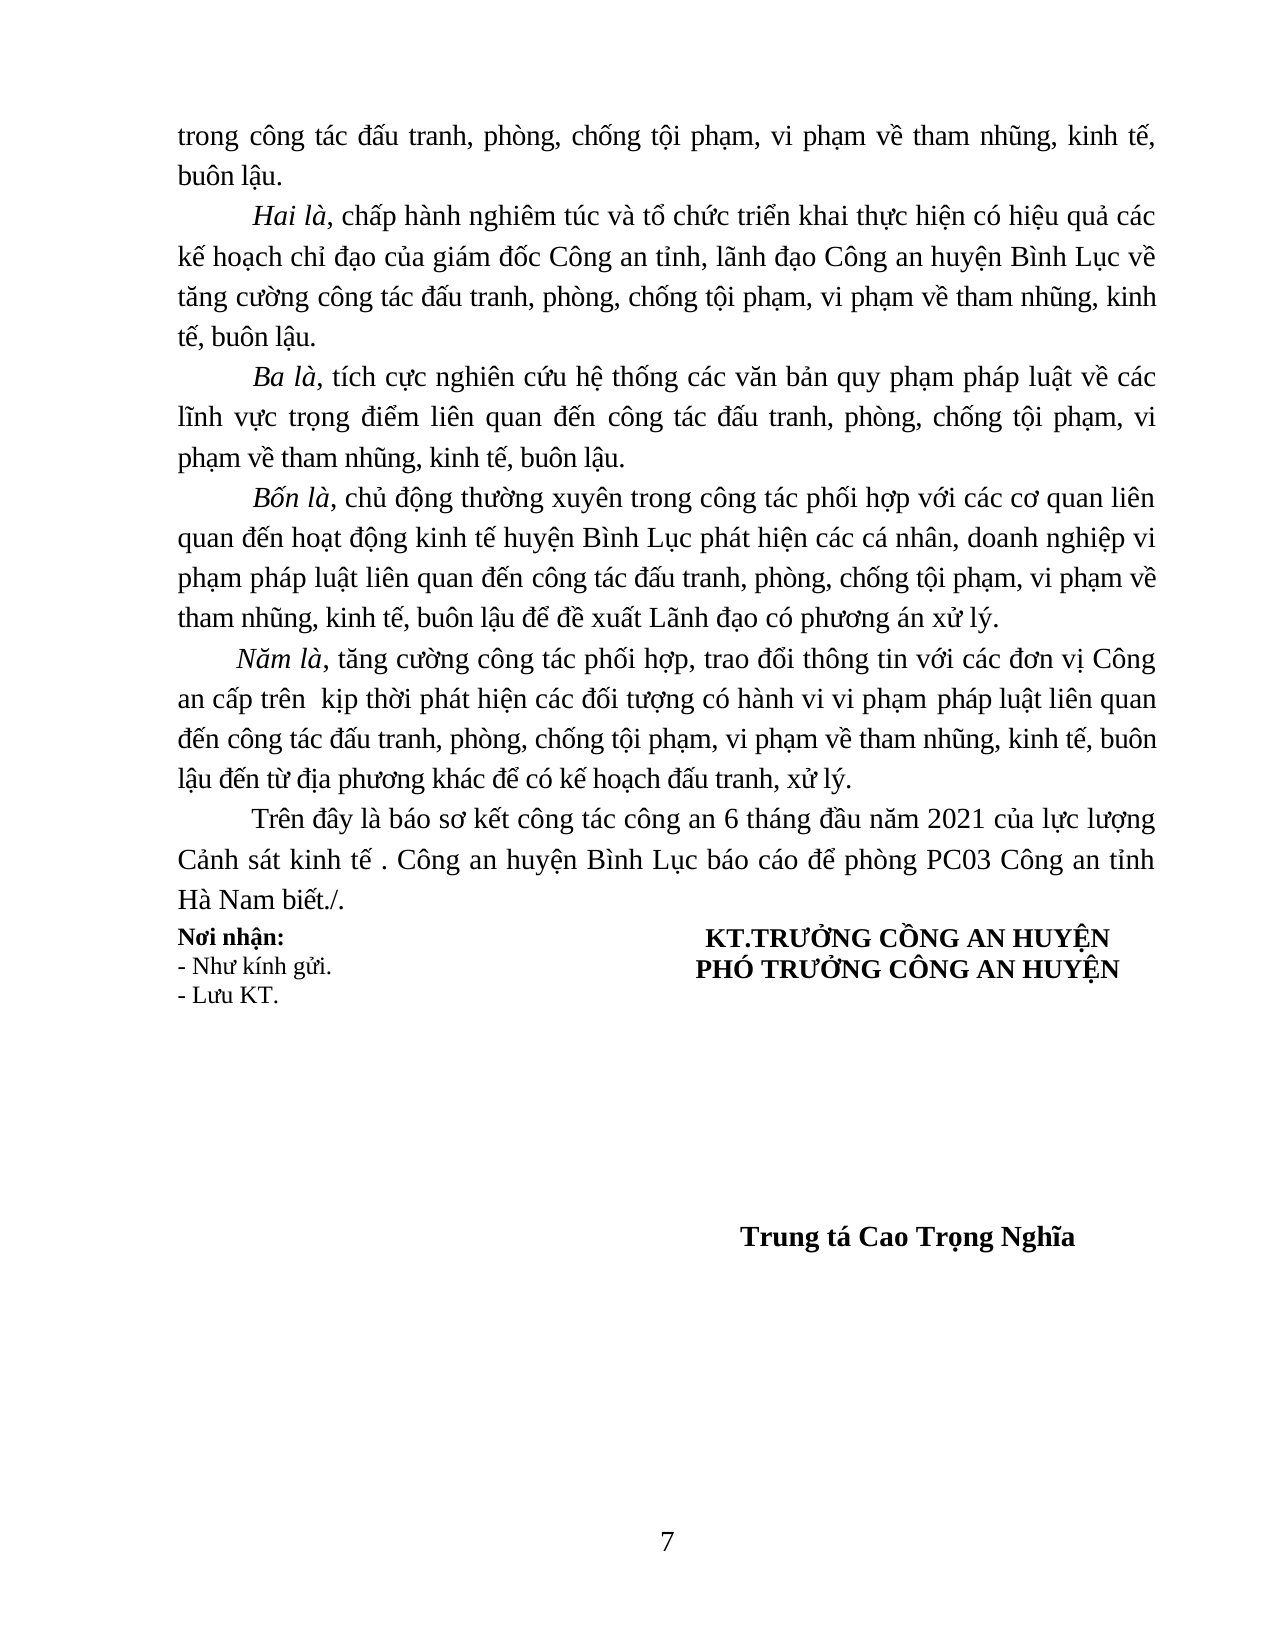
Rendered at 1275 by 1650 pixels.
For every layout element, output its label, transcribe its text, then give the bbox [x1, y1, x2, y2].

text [177, 118, 1157, 192]
text Năm là, tăng cường công tác phối hợp, trao đổi thông tin với các đơn vị Công an cấp trên kịp thời phát hiện các đối tượng có hành vi vi phạm pháp luật liên quan đến công tác đấu tranh, phòng, chống tội phạm, vi phạm về tham nhũng, kinh tế, buôn lậu đến từ địa phương khác để có kế hoạch đấu tranh, xử lý. [177, 641, 1157, 795]
table_header KT.TRƯỞNG CỒNG AN HUYỆN PHÓ TRƯỞNG CÔNG AN HUYỆN Trung tá Cao Trọng Nghĩa [660, 922, 1155, 1253]
text Ba là, tích cực nghiên cứu hệ thống các văn bản quy phạm pháp luật về các lĩnh vực trọng điểm liên quan đến công tác đấu tranh, phòng, chống tội phạm, vi phạm về tham nhũng, kinh tế, buôn lậu. [177, 359, 1157, 473]
text Trên đây là báo sơ kết công tác công an 6 tháng đầu năm 2021 của lực lượng Cảnh sát kinh tế . Công an huyện Bình Lục báo cáo để phòng PC03 Công an tỉnh Hà Nam biết./. [177, 802, 1157, 916]
text Hai là, chấp hành nghiêm túc và tổ chức triển khai thực hiện có hiệu quả các kế hoạch chỉ đạo của giám đốc Công an tỉnh, lãnh đạo Công an huyện Bình Lục về tăng cường công tác đấu tranh, phòng, chống tội phạm, vi phạm về tham nhũng, kinh tế, buôn lậu. [177, 198, 1157, 353]
text Bốn là, chủ động thường xuyên trong công tác phối hợp với các cơ quan liên quan đến hoạt động kinh tế huyện Bình Lục phát hiện các cá nhân, doanh nghiệp vi phạm pháp luật liên quan đến công tác đấu tranh, phòng, chống tội phạm, vi phạm về tham nhũng, kinh tế, buôn lậu để đề xuất Lãnh đạo có phương án xử lý. [177, 480, 1157, 634]
table_header Nơi nhận: - Như kính gửi. - Lưu KT. [166, 922, 660, 1253]
